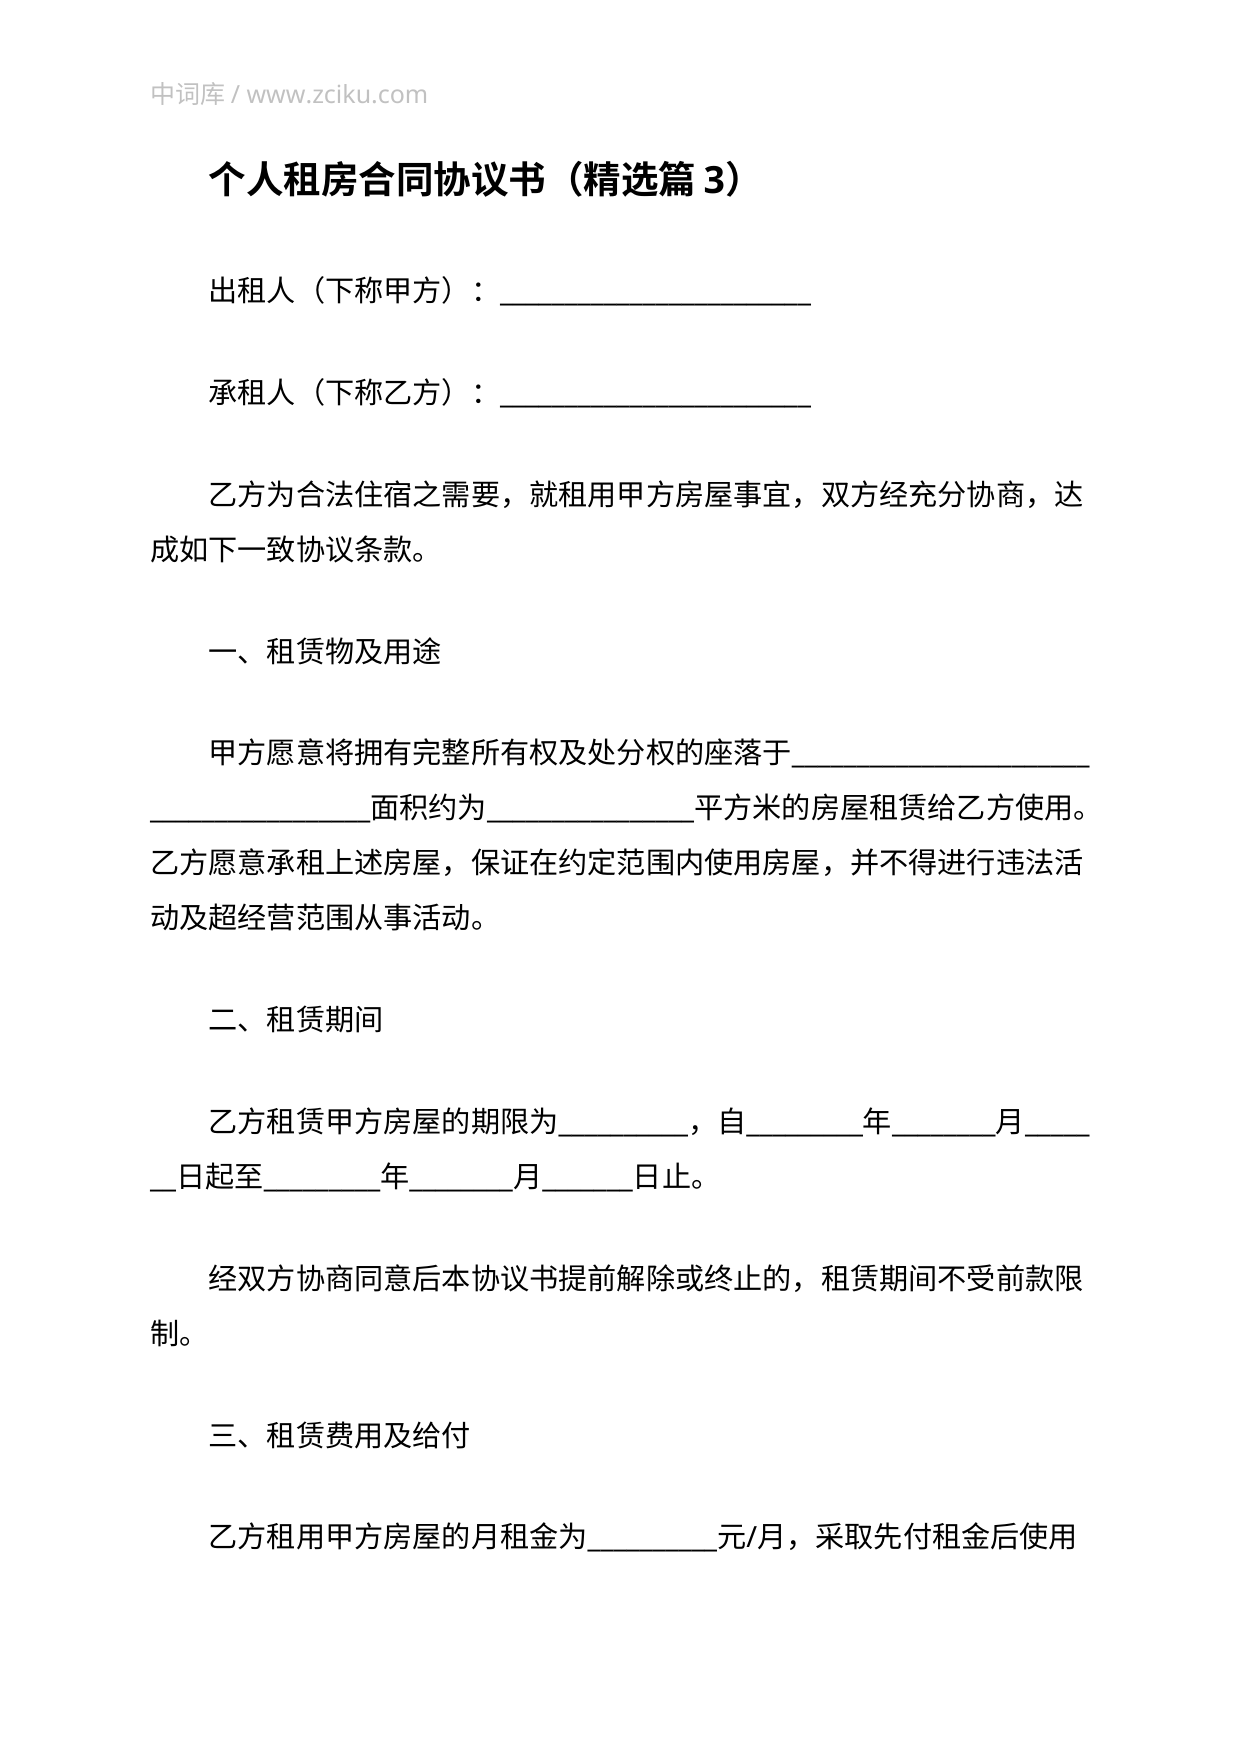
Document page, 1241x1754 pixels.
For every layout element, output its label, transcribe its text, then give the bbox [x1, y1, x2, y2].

text 甲方愿意将拥有完整所有权及处分权的座落于________________________________________面积约为________________平方米的房屋租赁给乙方使用。乙方愿意承租上述房屋，保证在约定范围内使用房屋，并不得进行违法活动及超经营范围从事活动。 [150, 730, 1090, 937]
text 三、租赁费用及给付 [150, 1412, 1090, 1454]
text 出租人（下称甲方）：________________________ [150, 268, 1090, 310]
text 乙方为合法住宿之需要，就租用甲方房屋事宜，双方经充分协商，达成如下一致协议条款。 [150, 472, 1090, 569]
text 经双方协商同意后本协议书提前解除或终止的，租赁期间不受前款限制。 [150, 1255, 1090, 1353]
text 一、租赁物及用途 [150, 628, 1090, 671]
text 乙方租赁甲方房屋的期限为__________，自_________年________月_______日起至_________年________月_______日止。 [150, 1098, 1090, 1196]
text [150, 1514, 1090, 1556]
text 二、租赁期间 [150, 997, 1090, 1039]
text 个人租房合同协议书（精选篇3） [150, 150, 1090, 204]
text 承租人（下称乙方）：________________________ [150, 369, 1090, 412]
